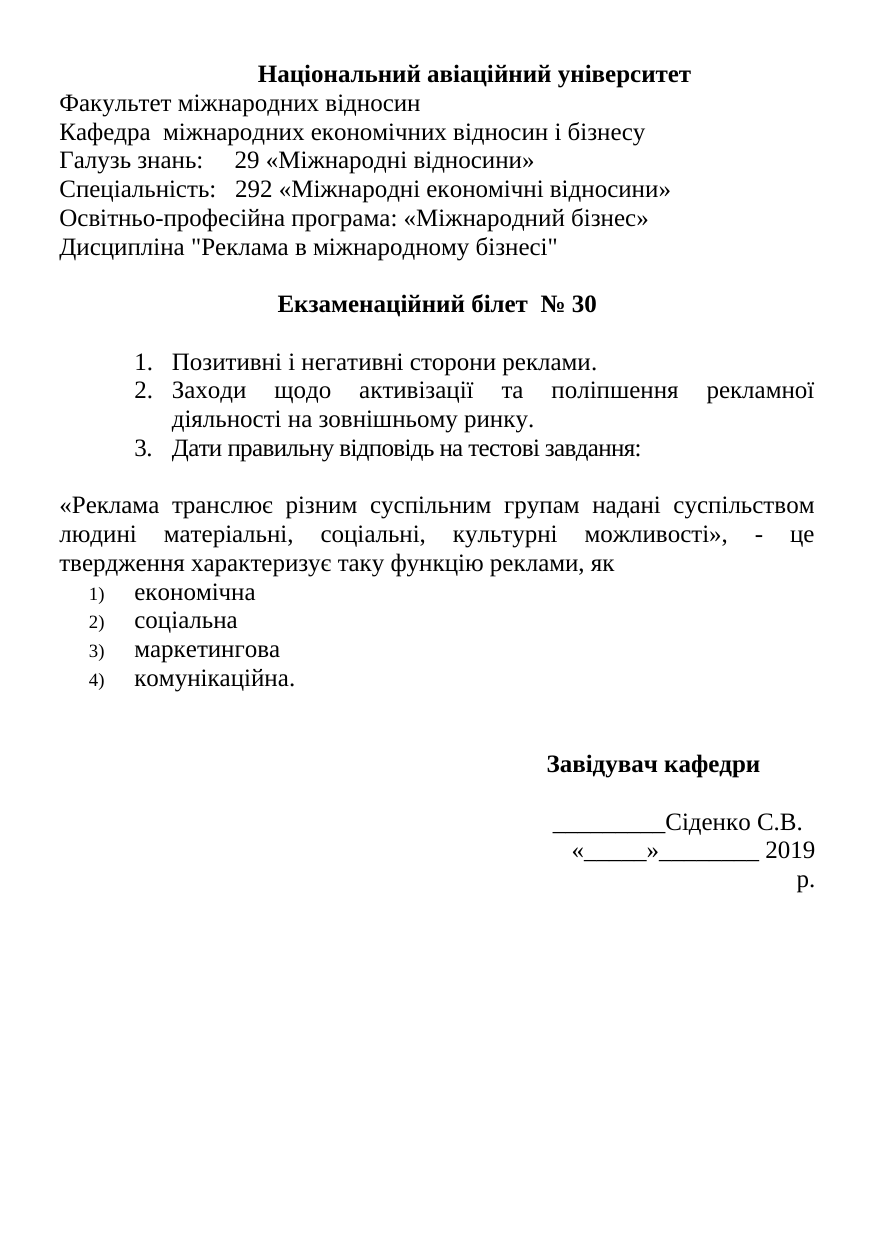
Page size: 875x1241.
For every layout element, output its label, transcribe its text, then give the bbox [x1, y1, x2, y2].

list Позитивні і негативні сторони реклами. [134, 347, 815, 375]
list економічна [97, 577, 815, 605]
text Національний авіаційний університет [59, 59, 815, 88]
list Заходи щодо активізації та поліпшення рекламної діяльності на зовнішньому ринку. [134, 375, 815, 433]
text «Реклама транслює різним суспільним групам надані суспільством людині матеріальні, соціальні, культурні можливості», - це твердження характеризує таку функцію реклами, як [59, 490, 815, 577]
text Кафедра міжнародних економічних відносин і бізнесу [59, 117, 815, 145]
text «_____»________ 2019 p. [546, 835, 815, 893]
text Екзаменаційний білет № 30 [59, 289, 815, 318]
list соціальна [97, 605, 815, 634]
list маркетингова [97, 634, 815, 663]
text Факультет міжнародних відносин [59, 88, 815, 117]
text _________Сіденко С.В. [546, 807, 815, 835]
list комунікаційна. [97, 663, 815, 692]
subtitle Галузь знань: 29 «Міжнародні відносини» [59, 145, 815, 174]
text Завідувач кафедри [546, 749, 815, 778]
text Дисципліна "Реклама в міжнародному бізнесі" [59, 232, 815, 260]
subtitle Освітньо-професійна програма: «Міжнародний бізнес» [59, 203, 815, 232]
list Дати правильну відповідь на тестові завдання: [134, 433, 815, 462]
subtitle Спеціальність: 292 «Міжнародні економічні відносини» [59, 174, 815, 203]
